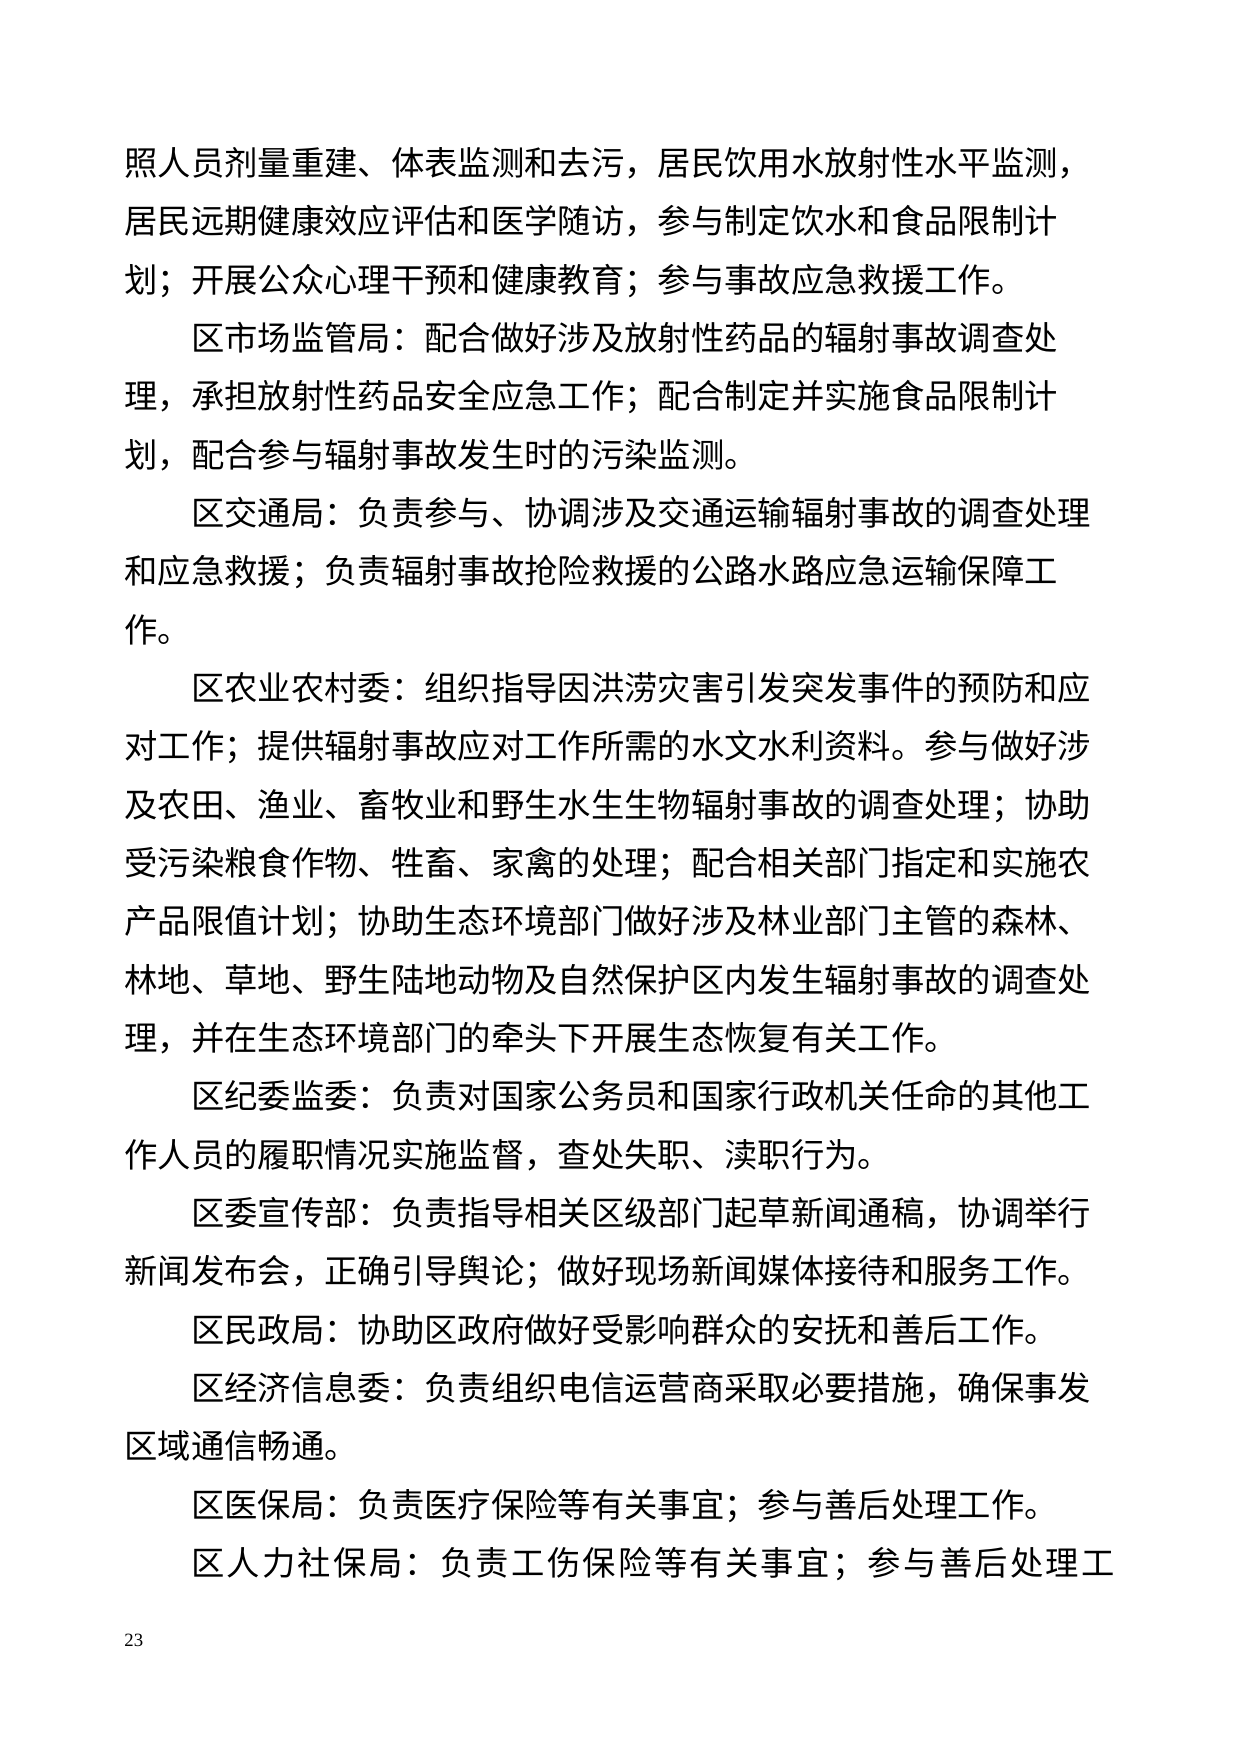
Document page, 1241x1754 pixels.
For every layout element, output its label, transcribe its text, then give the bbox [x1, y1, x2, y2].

text 区经济信息委：负责组织电信运营商采取必要措施，确保事发区域通信畅通。 [124, 1354, 1116, 1471]
text 区民政局：协助区政府做好受影响群众的安抚和善后工作。 [124, 1296, 1116, 1354]
text 区交通局：负责参与、协调涉及交通运输辐射事故的调查处理和应急救援；负责辐射事故抢险救援的公路水路应急运输保障工作。 [124, 479, 1116, 654]
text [124, 129, 1116, 304]
text 区农业农村委：组织指导因洪涝灾害引发突发事件的预防和应对工作；提供辐射事故应对工作所需的水文水利资料。参与做好涉及农田、渔业、畜牧业和野生水生生物辐射事故的调查处理；协助受污染粮食作物、牲畜、家禽的处理；配合相关部门指定和实施农产品限值计划；协助生态环境部门做好涉及林业部门主管的森林、林地、草地、野生陆地动物及自然保护区内发生辐射事故的调查处理，并在生态环境部门的牵头下开展生态恢复有关工作。 [124, 654, 1116, 1062]
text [124, 1529, 1116, 1587]
text 区医保局：负责医疗保险等有关事宜；参与善后处理工作。 [124, 1471, 1116, 1529]
text 区委宣传部：负责指导相关区级部门起草新闻通稿，协调举行新闻发布会，正确引导舆论；做好现场新闻媒体接待和服务工作。 [124, 1179, 1116, 1296]
text 区纪委监委：负责对国家公务员和国家行政机关任命的其他工作人员的履职情况实施监督，查处失职、渎职行为。 [124, 1062, 1116, 1179]
text 区市场监管局：配合做好涉及放射性药品的辐射事故调查处理，承担放射性药品安全应急工作；配合制定并实施食品限制计划，配合参与辐射事故发生时的污染监测。 [124, 304, 1116, 479]
